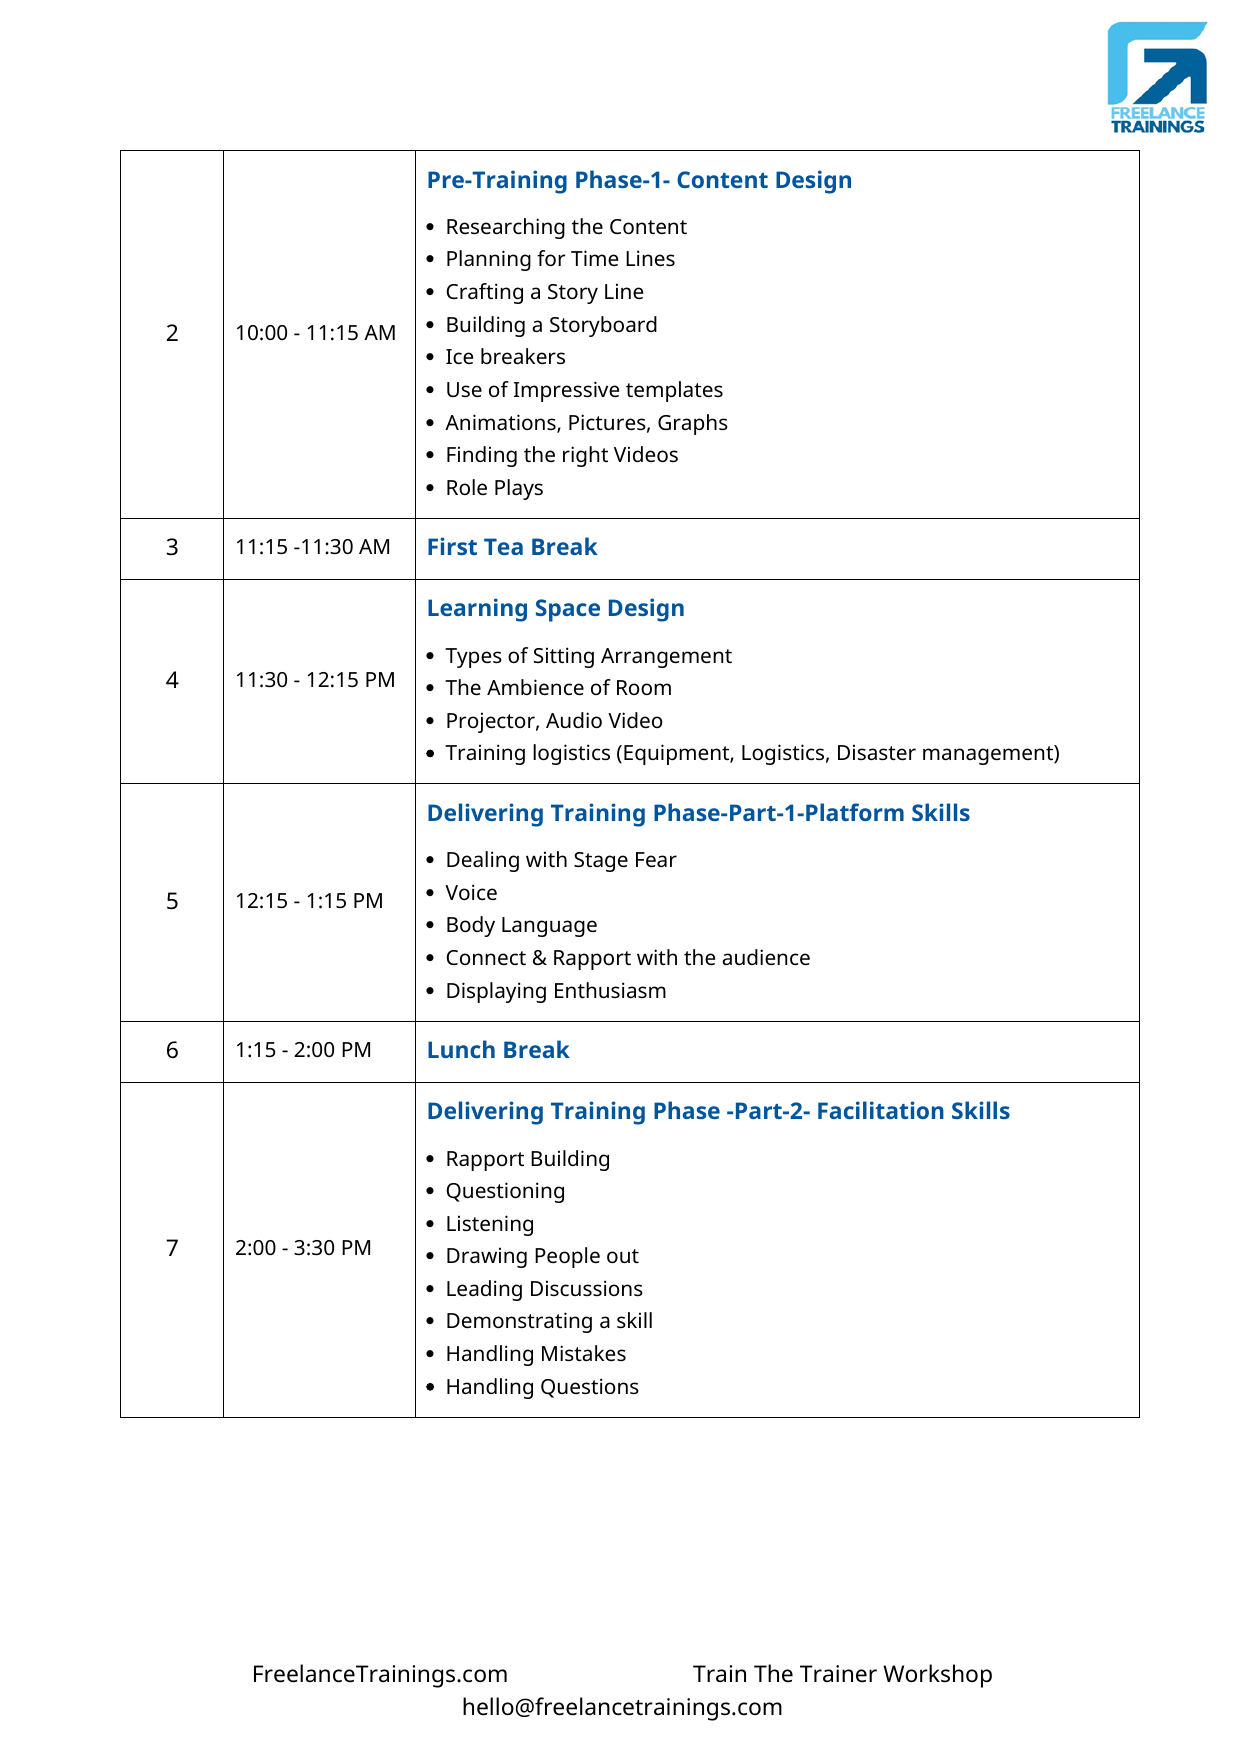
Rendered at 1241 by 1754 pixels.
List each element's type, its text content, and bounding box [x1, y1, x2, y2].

table_cell Pre-Training Phase-1- Content Design Researching the Content Planning for Time Lines Crafting a Story Line Building a Storyboard Ice breakers Use of Impressive templates Animations, Pictures, Graphs Finding the right Videos Role Plays [416, 151, 1139, 518]
table_cell First Tea Break [416, 519, 1139, 579]
table_cell 1:15 - 2:00 PM [224, 1022, 415, 1082]
table_cell 11:15 -11:30 AM [224, 519, 415, 579]
table_cell 11:30 - 12:15 PM [224, 580, 415, 783]
picture [1099, 13, 1226, 151]
table_cell 7 [121, 1083, 223, 1417]
table_cell 2:00 - 3:30 PM [224, 1083, 415, 1417]
table_cell 10:00 - 11:15 AM [224, 151, 415, 518]
table_cell 4 [121, 580, 223, 783]
table_cell 2 [121, 151, 223, 518]
table_cell 5 [121, 784, 223, 1021]
table_cell Delivering Training Phase-Part-1-Platform Skills Dealing with Stage Fear Voice Body Language Connect & Rapport with the audience Displaying Enthusiasm [416, 784, 1139, 1021]
table_cell Lunch Break [416, 1022, 1139, 1082]
table_cell 12:15 - 1:15 PM [224, 784, 415, 1021]
table_cell 6 [121, 1022, 223, 1082]
table_cell Learning Space Design Types of Sitting Arrangement The Ambience of Room Projector, Audio Video Training logistics (Equipment, Logistics, Disaster management) [416, 580, 1139, 783]
table_cell Delivering Training Phase -Part-2- Facilitation Skills Rapport Building Questioning Listening Drawing People out Leading Discussions Demonstrating a skill Handling Mistakes Handling Questions [416, 1083, 1139, 1417]
table_cell 3 [121, 519, 223, 579]
